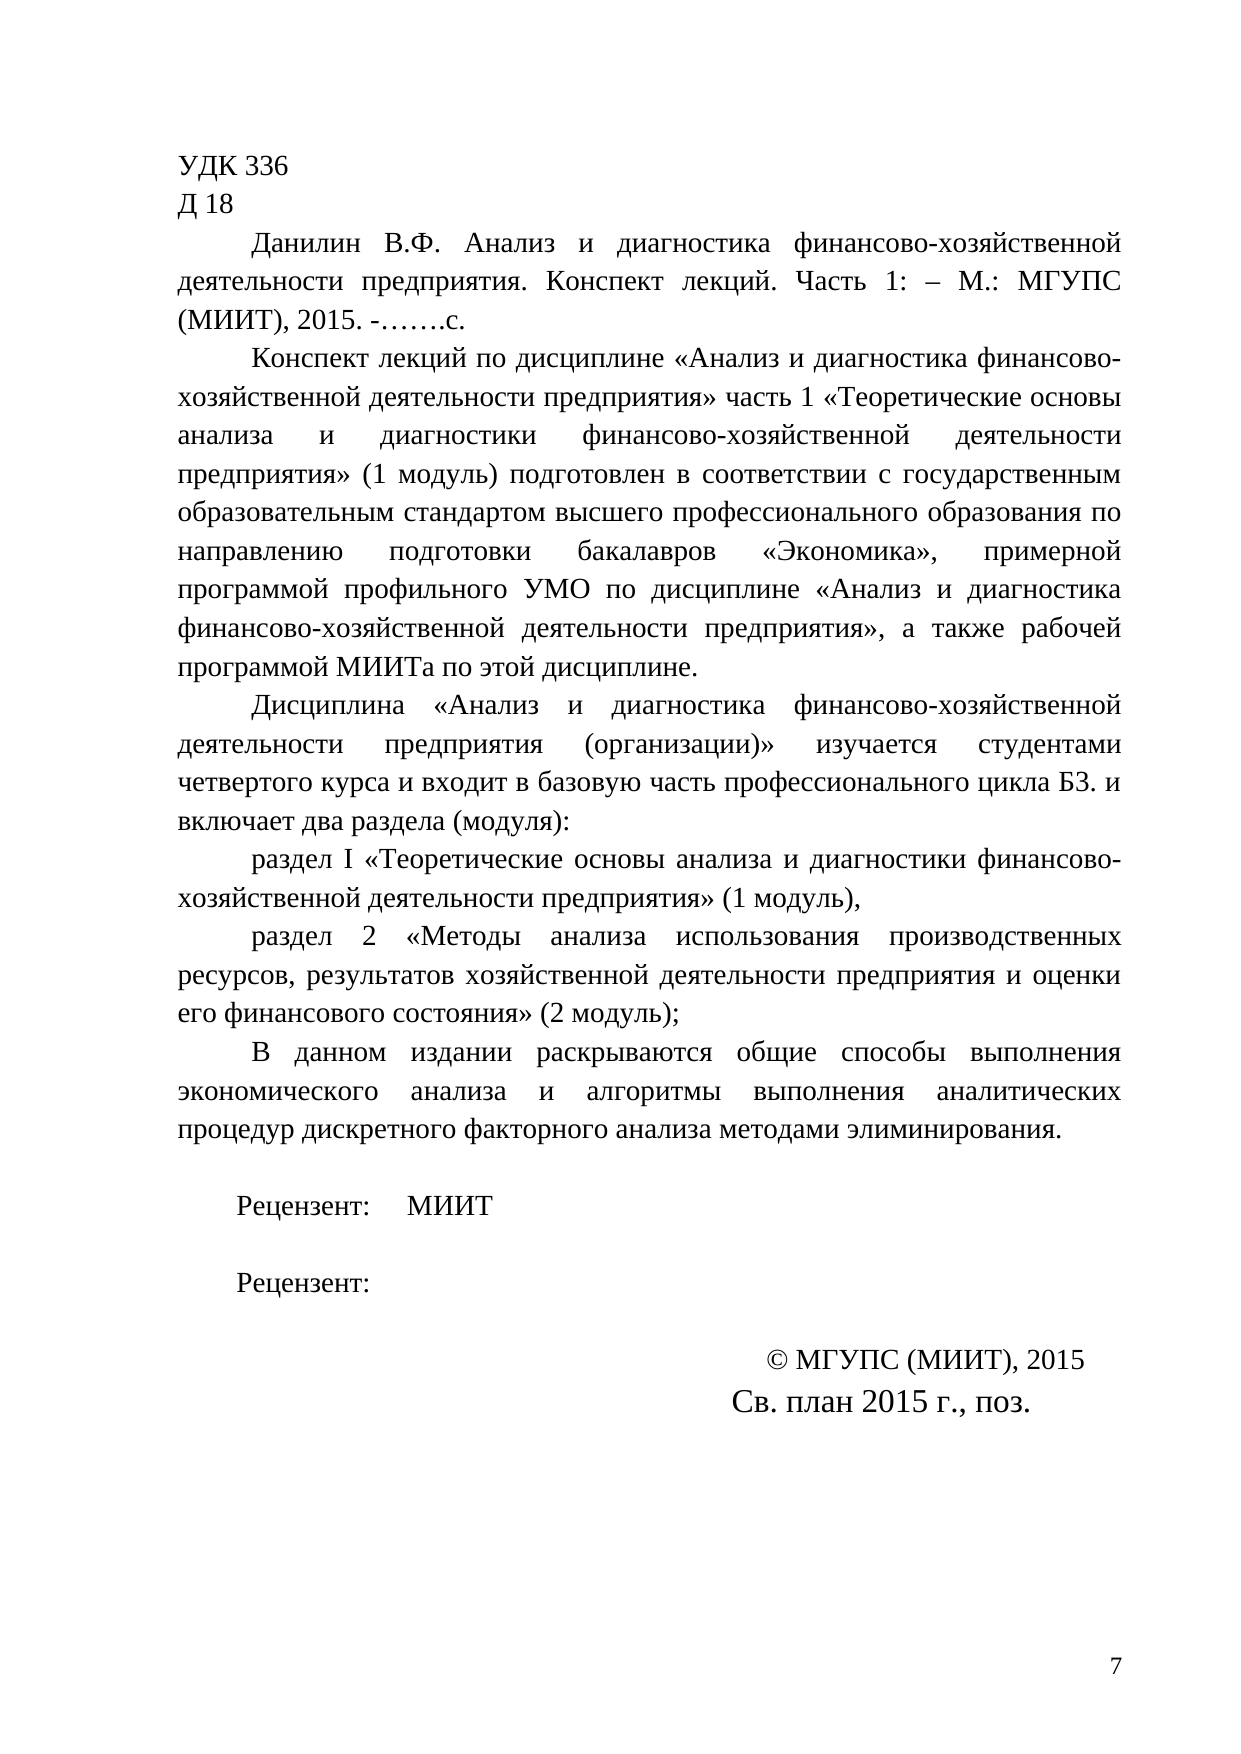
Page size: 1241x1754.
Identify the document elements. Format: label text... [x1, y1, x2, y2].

text Данилин В.Ф. Анализ и диагностика финансово-хозяйственной деятельности предприятия. Конспект лекций. Часть 1: – М.: МГУПС (МИИТ), 2015. -…….с. [177, 225, 1122, 335]
text раздел 2 «Методы анализа использования производственных ресурсов, результатов хозяйственной деятельности предприятия и оценки его финансового состояния» (2 модуль); [177, 918, 1122, 1029]
text Д 18 [177, 186, 1122, 220]
text © МГУПС (МИИТ), 2015 [766, 1342, 1122, 1376]
text В данном издании раскрываются общие способы выполнения экономического анализа и алгоритмы выполнения аналитических процедур дискретного факторного анализа методами элиминирования. [177, 1034, 1122, 1145]
text Св. план 2015 г., поз. [177, 1381, 1122, 1419]
text Рецензент: [236, 1265, 1063, 1299]
text УДК 336 [177, 148, 1122, 181]
text раздел I «Теоретические основы анализа и диагностики финансово-хозяйственной деятельности предприятия» (1 модуль), [177, 841, 1122, 913]
text Конспект лекций по дисциплине «Анализ и диагностика финансово- хозяйственной деятельности предприятия» часть 1 «Теоретические основы анализа и диагностики финансово-хозяйственной деятельности предприятия» (1 модуль) подготовлен в соответствии с государственным образовательным стандартом высшего профессионального образования по направлению подготовки бакалавров «Экономика», примерной программой профильного УМО по дисциплине «Анализ и диагностика финансово-хозяйственной деятельности предприятия», а также рабочей программой МИИТа по этой дисциплине. [177, 340, 1122, 682]
text Рецензент: МИИТ [236, 1188, 1063, 1222]
text Дисциплина «Анализ и диагностика финансово-хозяйственной деятельности предприятия (организации)» изучается студентами четвертого курса и входит в базовую часть профессионального цикла Б3. и включает два раздела (модуля): [177, 687, 1122, 836]
